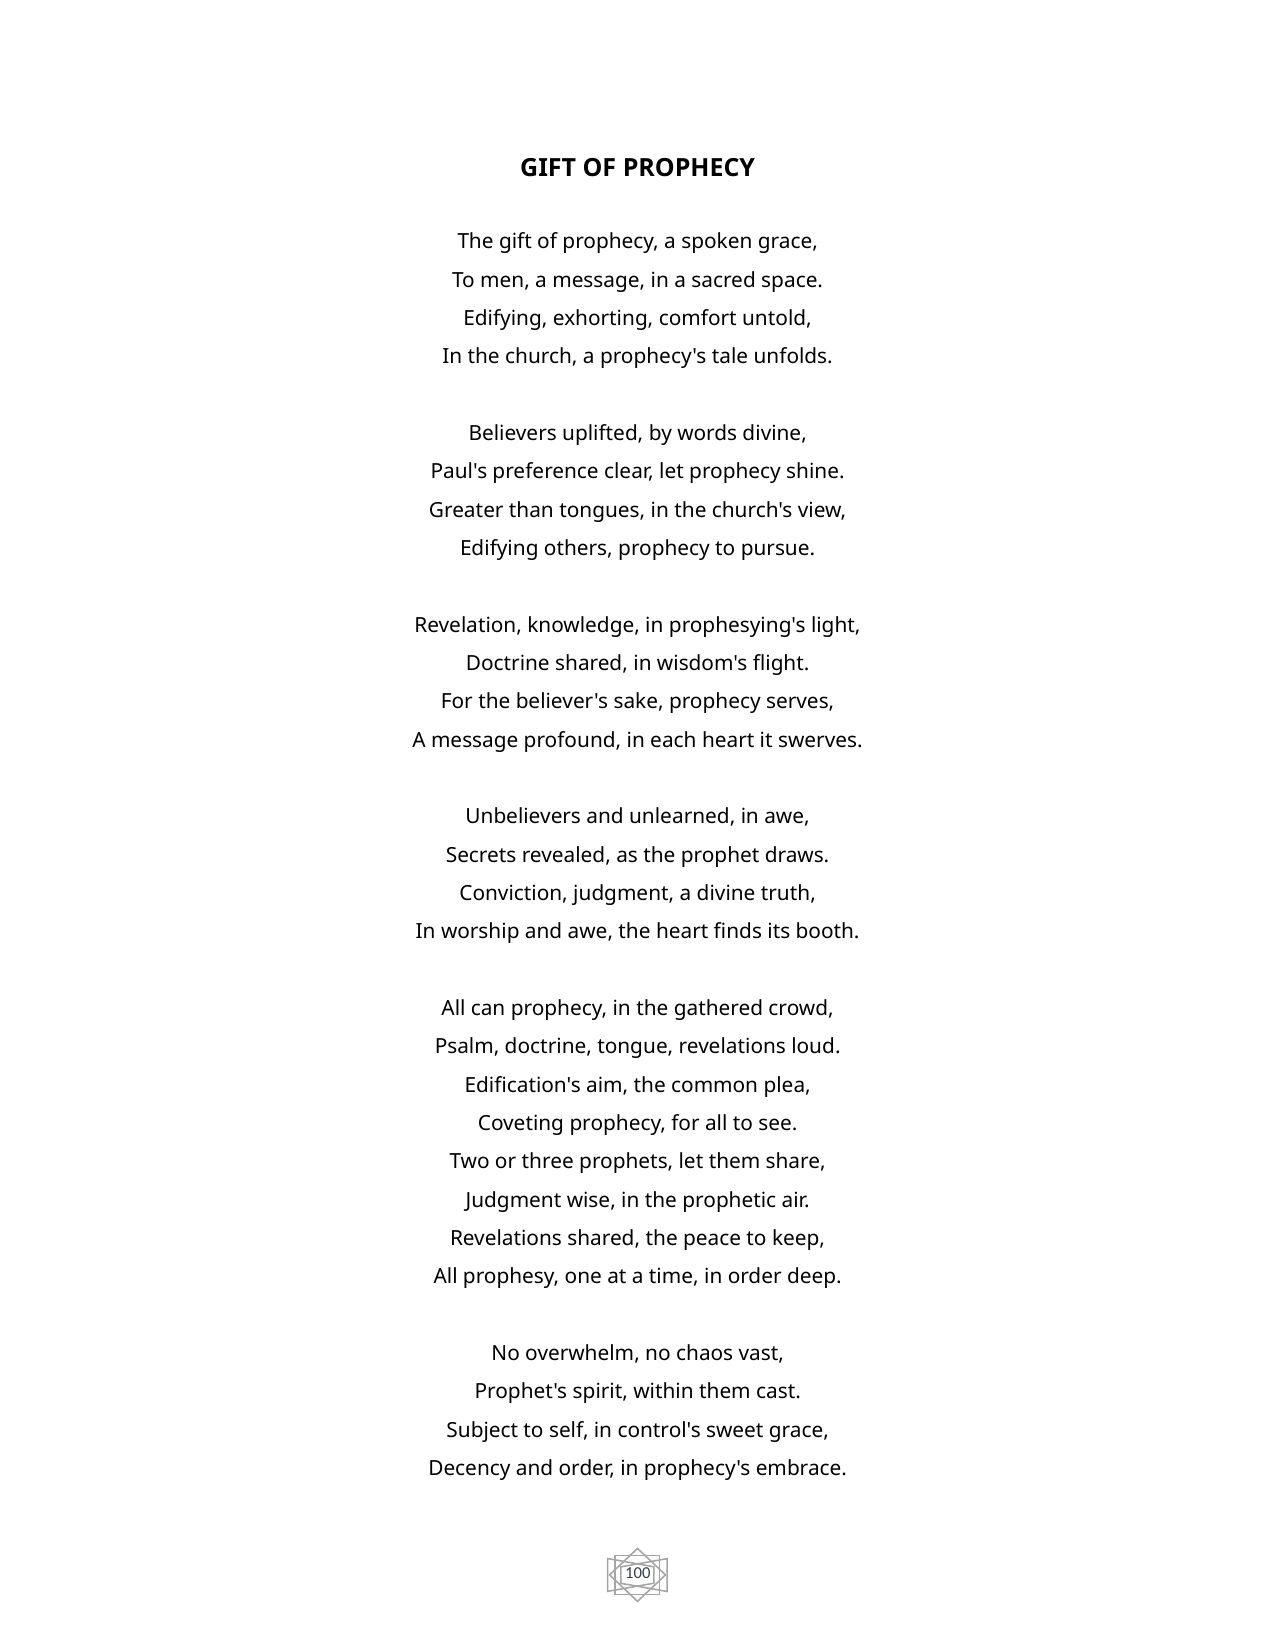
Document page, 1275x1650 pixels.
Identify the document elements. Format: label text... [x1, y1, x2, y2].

text Revelation, knowledge, in prophesying's light, [150, 610, 1125, 638]
text All prophesy, one at a time, in order deep. [150, 1262, 1125, 1290]
text Doctrine shared, in wisdom's flight. [150, 648, 1125, 677]
text Edifying, exhorting, comfort untold, [150, 303, 1125, 332]
text Greater than tongues, in the church's view, [150, 495, 1125, 523]
text For the believer's sake, prophecy serves, [150, 687, 1125, 715]
text Believers uplifted, by words divine, [150, 418, 1125, 447]
text Coveting prophecy, for all to see. [150, 1108, 1125, 1137]
text Revelations shared, the peace to keep, [150, 1223, 1125, 1252]
text Psalm, doctrine, tongue, revelations loud. [150, 1032, 1125, 1060]
text Secrets revealed, as the prophet draws. [150, 840, 1125, 868]
text Unbelievers and unlearned, in awe, [150, 802, 1125, 830]
text Two or three prophets, let them share, [150, 1147, 1125, 1175]
text No overwhelm, no chaos vast, [150, 1338, 1125, 1367]
text GIFT OF PROPHECY [150, 150, 1125, 184]
text In the church, a prophecy's tale unfolds. [150, 342, 1125, 370]
text The gift of prophecy, a spoken grace, [150, 227, 1125, 255]
text Paul's preference clear, let prophecy shine. [150, 457, 1125, 485]
text Edification's aim, the common plea, [150, 1070, 1125, 1098]
text Subject to self, in control's sweet grace, [150, 1415, 1125, 1443]
text Prophet's spirit, within them cast. [150, 1377, 1125, 1405]
text Conviction, judgment, a divine truth, [150, 878, 1125, 907]
text Edifying others, prophecy to pursue. [150, 533, 1125, 562]
text A message profound, in each heart it swerves. [150, 725, 1125, 753]
text Judgment wise, in the prophetic air. [150, 1185, 1125, 1213]
text Decency and order, in prophecy's embrace. [150, 1453, 1125, 1482]
text In worship and awe, the heart finds its booth. [150, 917, 1125, 945]
text All can prophecy, in the gathered crowd, [150, 993, 1125, 1022]
text To men, a message, in a sacred space. [150, 265, 1125, 293]
